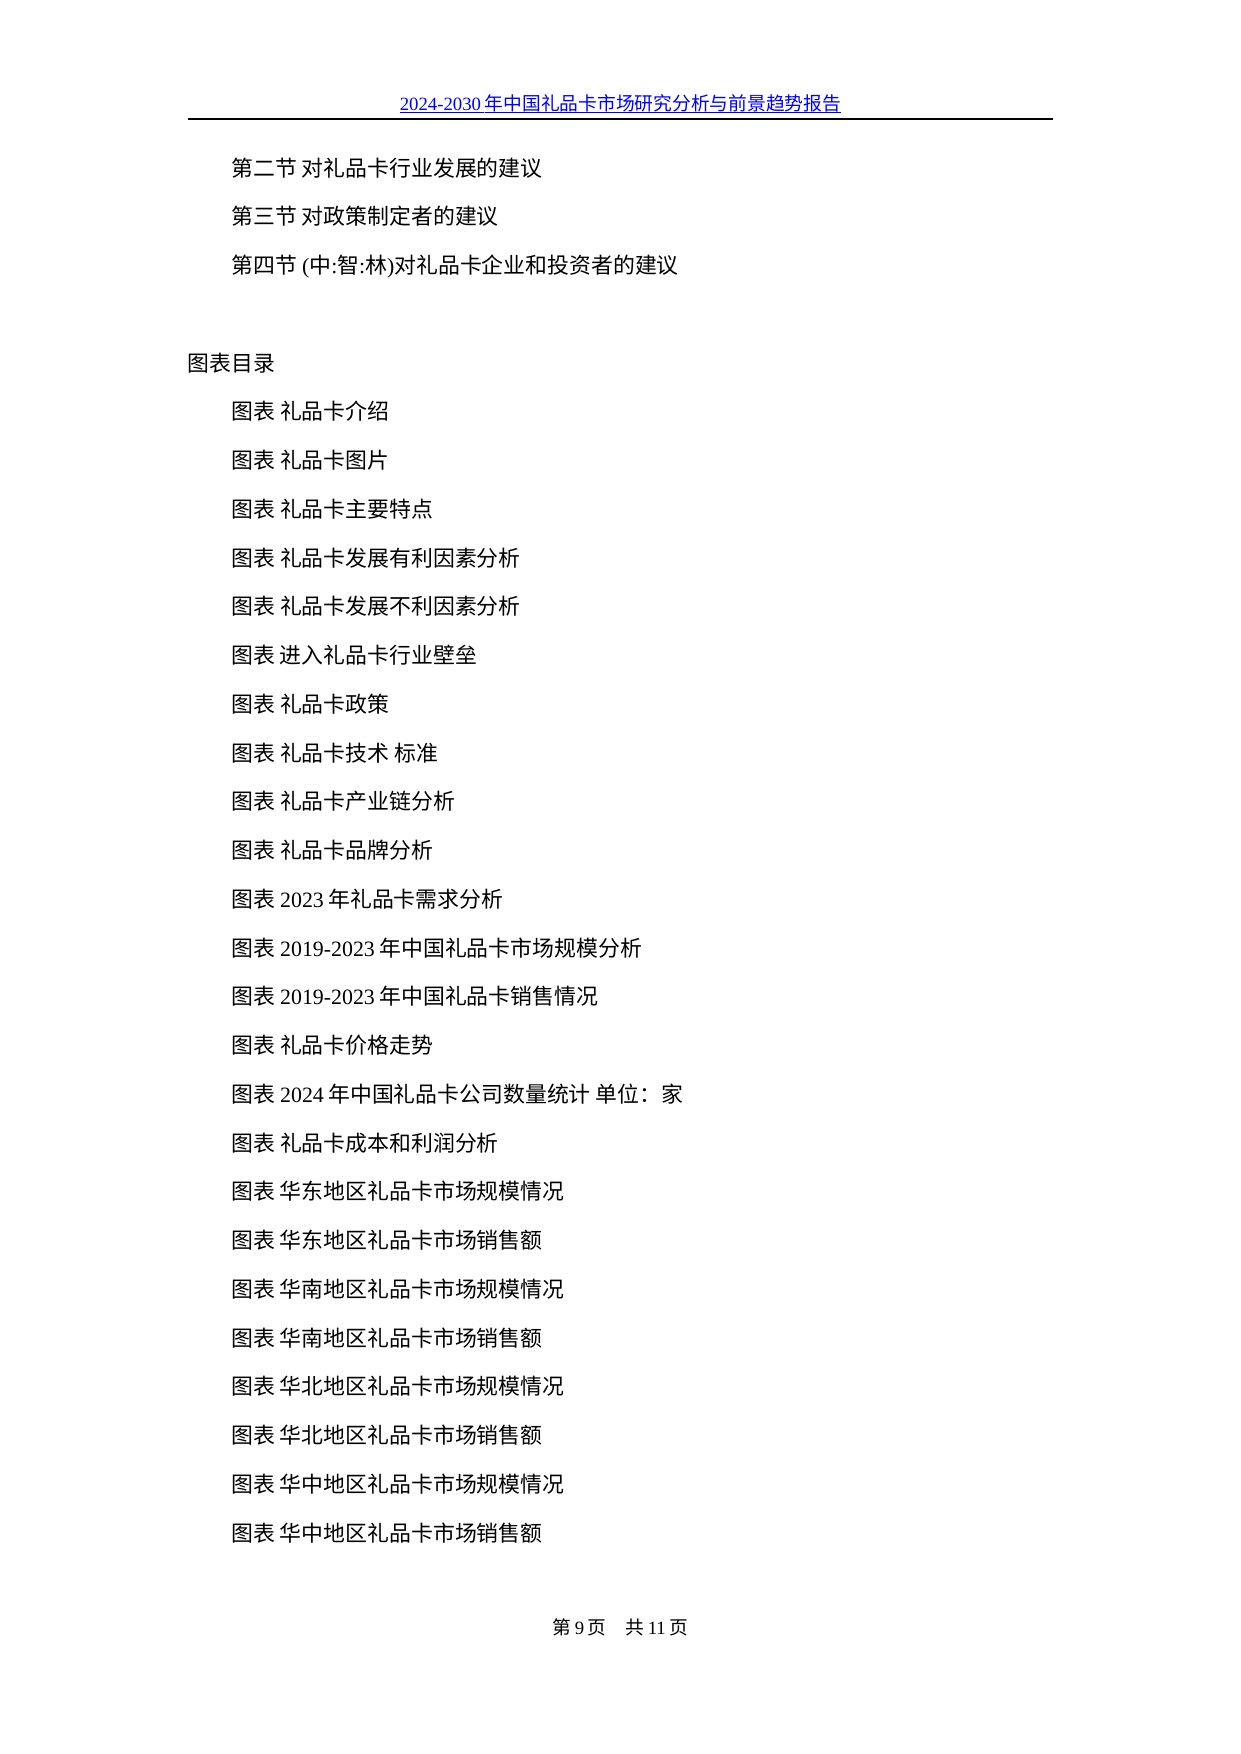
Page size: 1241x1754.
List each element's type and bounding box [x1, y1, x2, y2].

text [187, 150, 1053, 1548]
